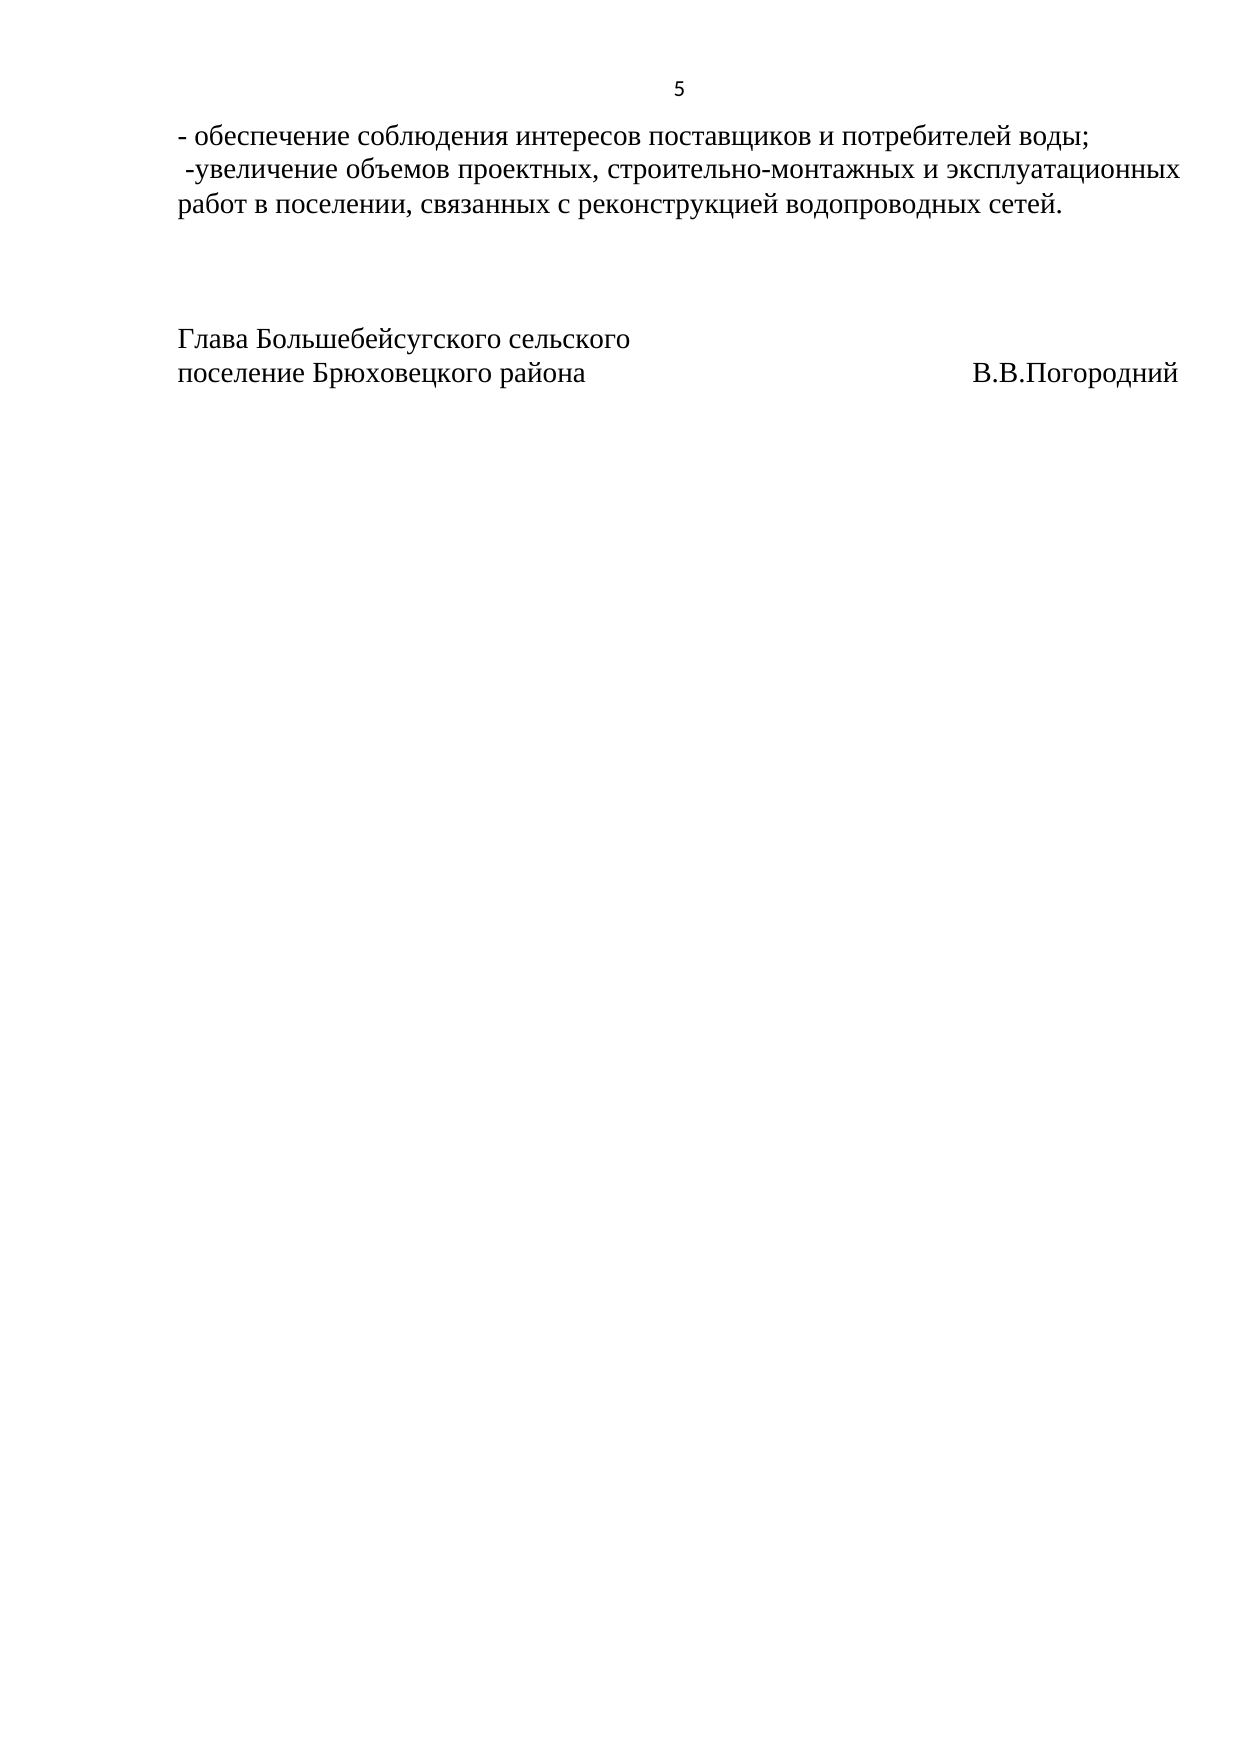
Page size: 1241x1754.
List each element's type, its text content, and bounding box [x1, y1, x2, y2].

text - обеспечение соблюдения интересов поставщиков и потребителей воды; [177, 118, 1181, 152]
text поселение Брюховецкого района В.В.Погородний [177, 355, 1181, 388]
text -увеличение объемов проектных, строительно-монтажных и эксплуатационных работ в поселении, связанных с реконструкцией водопроводных сетей. [177, 152, 1181, 221]
text Глава Большебейсугского сельского [177, 321, 1181, 355]
